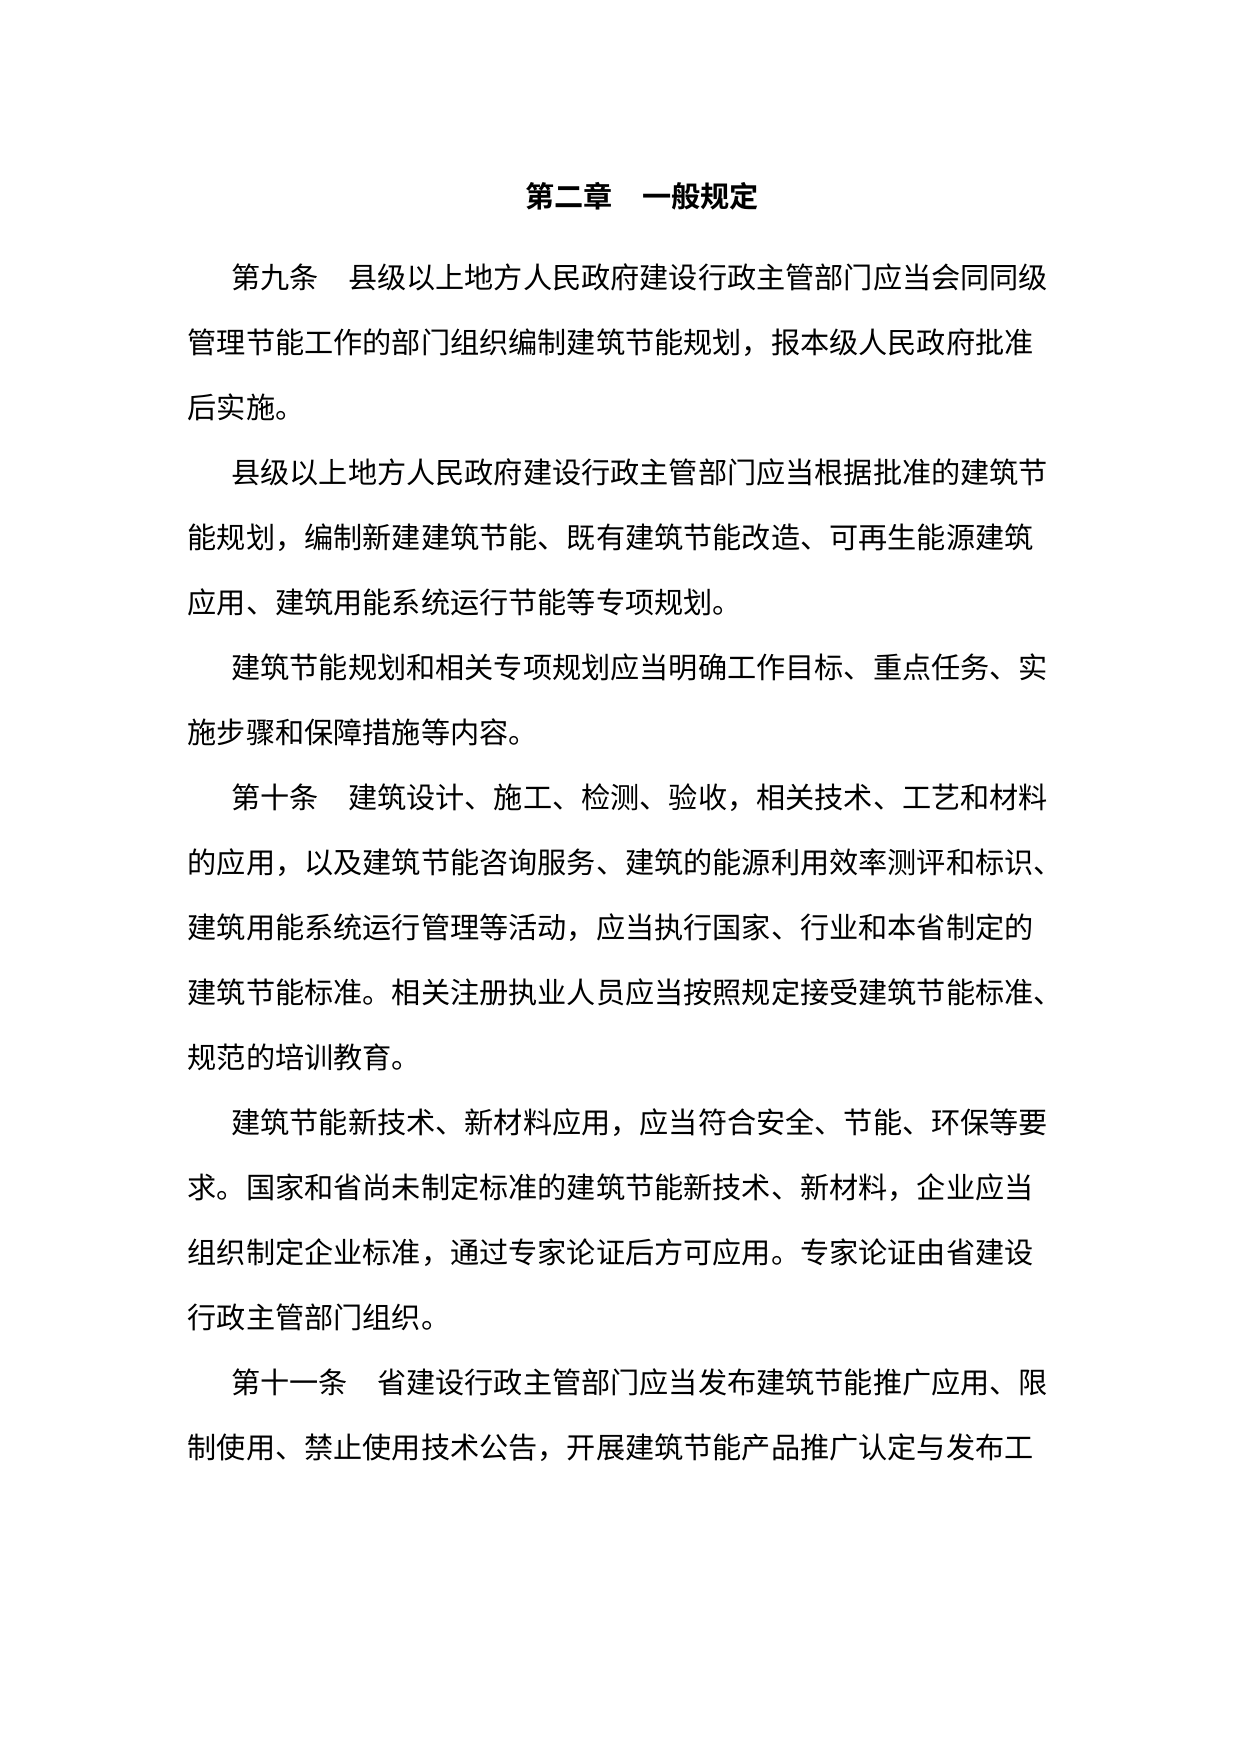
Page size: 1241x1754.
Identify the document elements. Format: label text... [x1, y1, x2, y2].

text 第十条 建筑设计、施工、检测、验收，相关技术、工艺和材料的应用，以及建筑节能咨询服务、建筑的能源利用效率测评和标识、建筑用能系统运行管理等活动，应当执行国家、行业和本省制定的建筑节能标准。相关注册执业人员应当按照规定接受建筑节能标准、规范的培训教育。 [187, 763, 1053, 1088]
text 建筑节能新技术、新材料应用，应当符合安全、节能、环保等要求。国家和省尚未制定标准的建筑节能新技术、新材料，企业应当组织制定企业标准，通过专家论证后方可应用。专家论证由省建设行政主管部门组织。 [187, 1088, 1053, 1348]
text 建筑节能规划和相关专项规划应当明确工作目标、重点任务、实施步骤和保障措施等内容。 [187, 633, 1053, 763]
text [187, 1348, 1053, 1478]
text 第九条 县级以上地方人民政府建设行政主管部门应当会同同级管理节能工作的部门组织编制建筑节能规划，报本级人民政府批准后实施。 [187, 243, 1053, 438]
text 第二章 一般规定 [187, 162, 1053, 227]
text 县级以上地方人民政府建设行政主管部门应当根据批准的建筑节能规划，编制新建建筑节能、既有建筑节能改造、可再生能源建筑应用、建筑用能系统运行节能等专项规划。 [187, 438, 1053, 633]
